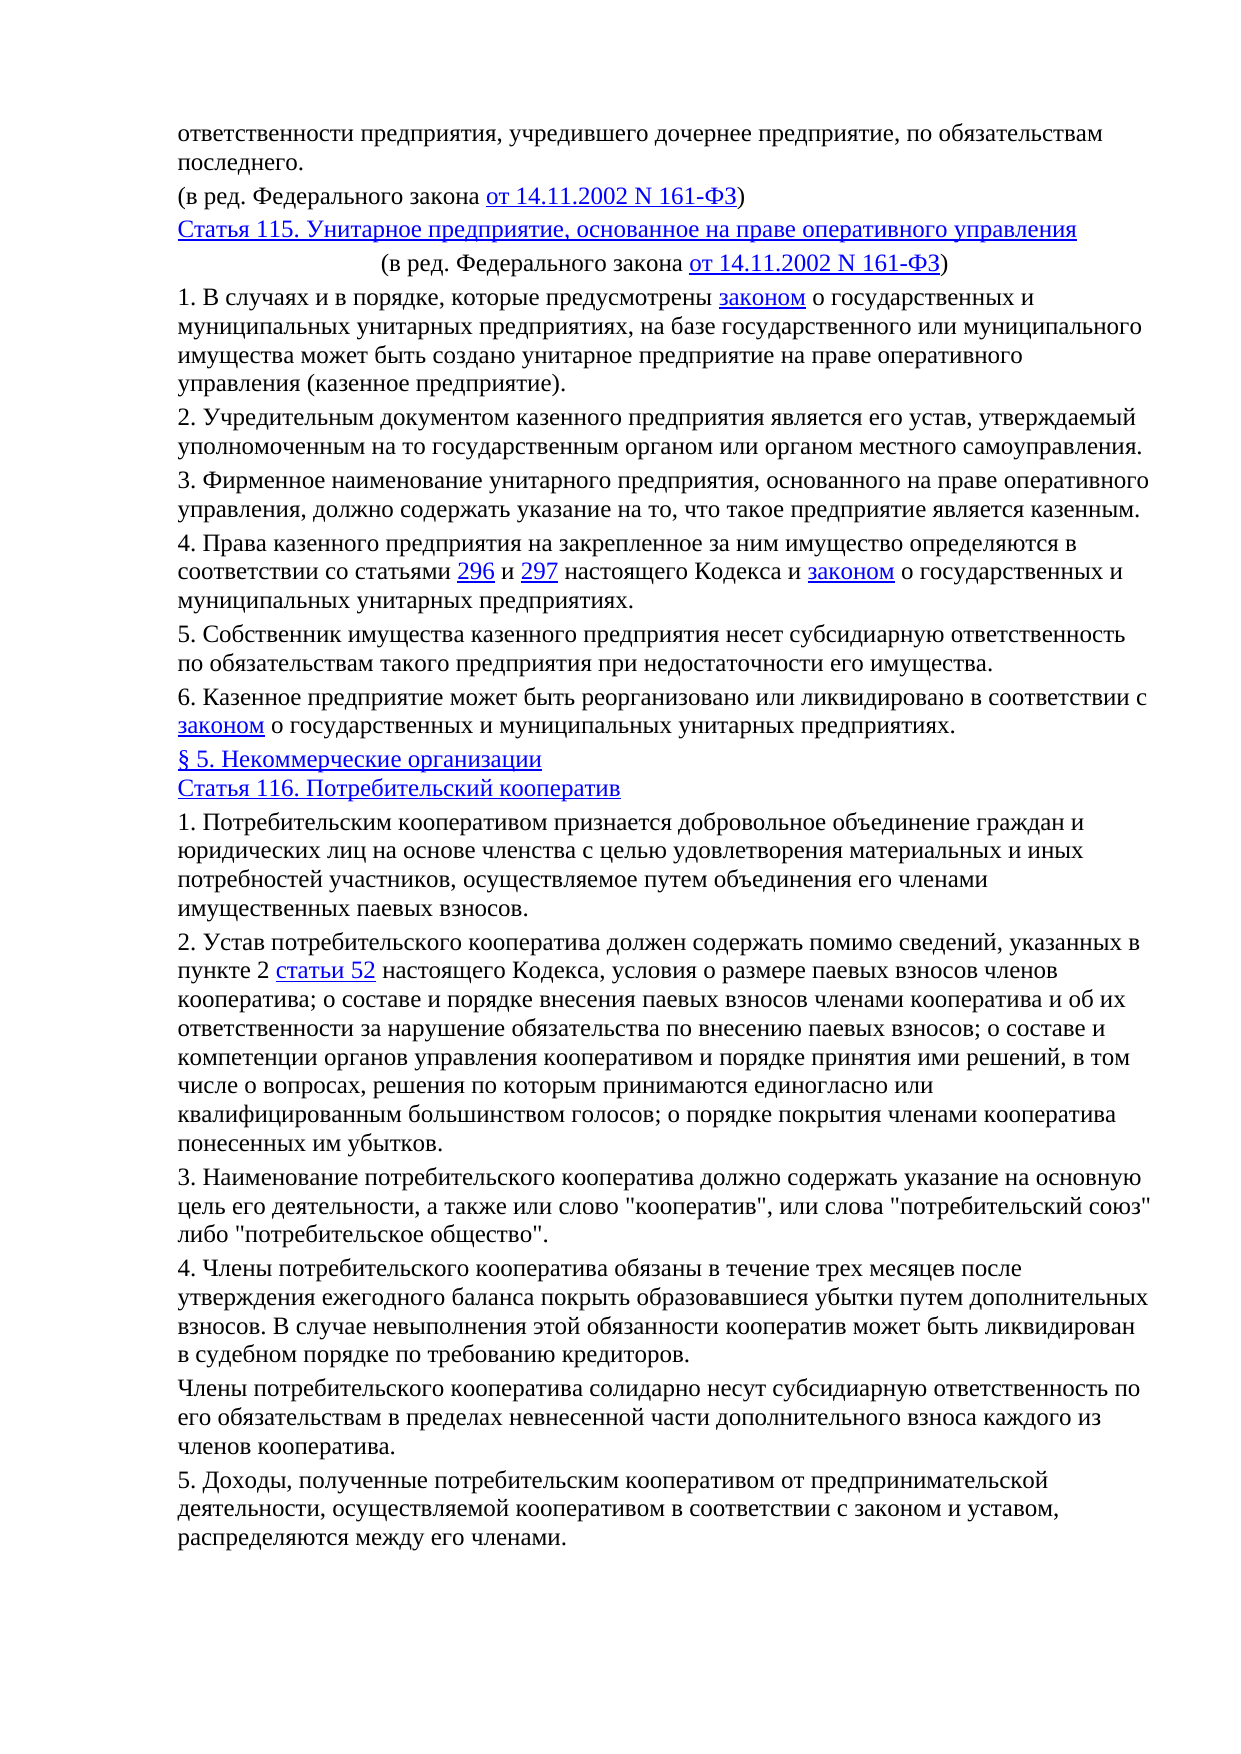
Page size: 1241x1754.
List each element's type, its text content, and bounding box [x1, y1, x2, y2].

text 3. Фирменное наименование унитарного предприятия, основанного на праве оперативного управления, должно содержать указание на то, что такое предприятие является казенным. [177, 465, 1152, 522]
text 1. Потребительским кооперативом признается добровольное объединение граждан и юридических лиц на основе членства с целью удовлетворения материальных и иных потребностей участников, осуществляемое путем объединения его членами имущественных паевых взносов. [177, 807, 1152, 922]
text (в ред. Федерального закона от 14.11.2002 N 161-ФЗ) [177, 248, 1152, 277]
text Статья 115. Унитарное предприятие, основанное на праве оперативного управления [177, 214, 1152, 243]
text 6. Казенное предприятие может быть реорганизовано или ликвидировано в соответствии с законом о государственных и муниципальных унитарных предприятиях. [177, 682, 1152, 739]
text 5. Собственник имущества казенного предприятия несет субсидиарную ответственность по обязательствам такого предприятия при недостаточности его имущества. [177, 619, 1152, 676]
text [177, 118, 1152, 176]
text § 5. Некоммерческие организации [177, 744, 1152, 773]
text 2. Устав потребительского кооператива должен содержать помимо сведений, указанных в пункте 2 статьи 52 настоящего Кодекса, условия о размере паевых взносов членов кооператива; о составе и порядке внесения паевых взносов членами кооператива и об их ответственности за нарушение обязательства по внесению паевых взносов; о составе и компетенции органов управления кооперативом и порядке принятия ими решений, в том числе о вопросах, решения по которым принимаются единогласно или квалифицированным большинством голосов; о порядке покрытия членами кооператива понесенных им убытков. [177, 927, 1152, 1157]
text Статья 116. Потребительский кооператив [177, 773, 1152, 802]
text 3. Наименование потребительского кооператива должно содержать указание на основную цель его деятельности, а также или слово "кооператив", или слова "потребительский союз" либо "потребительское общество". [177, 1162, 1152, 1248]
text 1. В случаях и в порядке, которые предусмотрены законом о государственных и муниципальных унитарных предприятиях, на базе государственного или муниципального имущества может быть создано унитарное предприятие на праве оперативного управления (казенное предприятие). [177, 282, 1152, 397]
text (в ред. Федерального закона от 14.11.2002 N 161-ФЗ) [177, 181, 1152, 209]
text 5. Доходы, полученные потребительским кооперативом от предпринимательской деятельности, осуществляемой кооперативом в соответствии с законом и уставом, распределяются между его членами. [177, 1465, 1152, 1551]
text 4. Члены потребительского кооператива обязаны в течение трех месяцев после утверждения ежегодного баланса покрыть образовавшиеся убытки путем дополнительных взносов. В случае невыполнения этой обязанности кооператив может быть ликвидирован в судебном порядке по требованию кредиторов. [177, 1253, 1152, 1368]
text Члены потребительского кооператива солидарно несут субсидиарную ответственность по его обязательствам в пределах невнесенной части дополнительного взноса каждого из членов кооператива. [177, 1373, 1152, 1460]
text 4. Права казенного предприятия на закрепленное за ним имущество определяются в соответствии со статьями 296 и 297 настоящего Кодекса и законом о государственных и муниципальных унитарных предприятиях. [177, 528, 1152, 614]
text 2. Учредительным документом казенного предприятия является его устав, утверждаемый уполномоченным на то государственным органом или органом местного самоуправления. [177, 402, 1152, 460]
